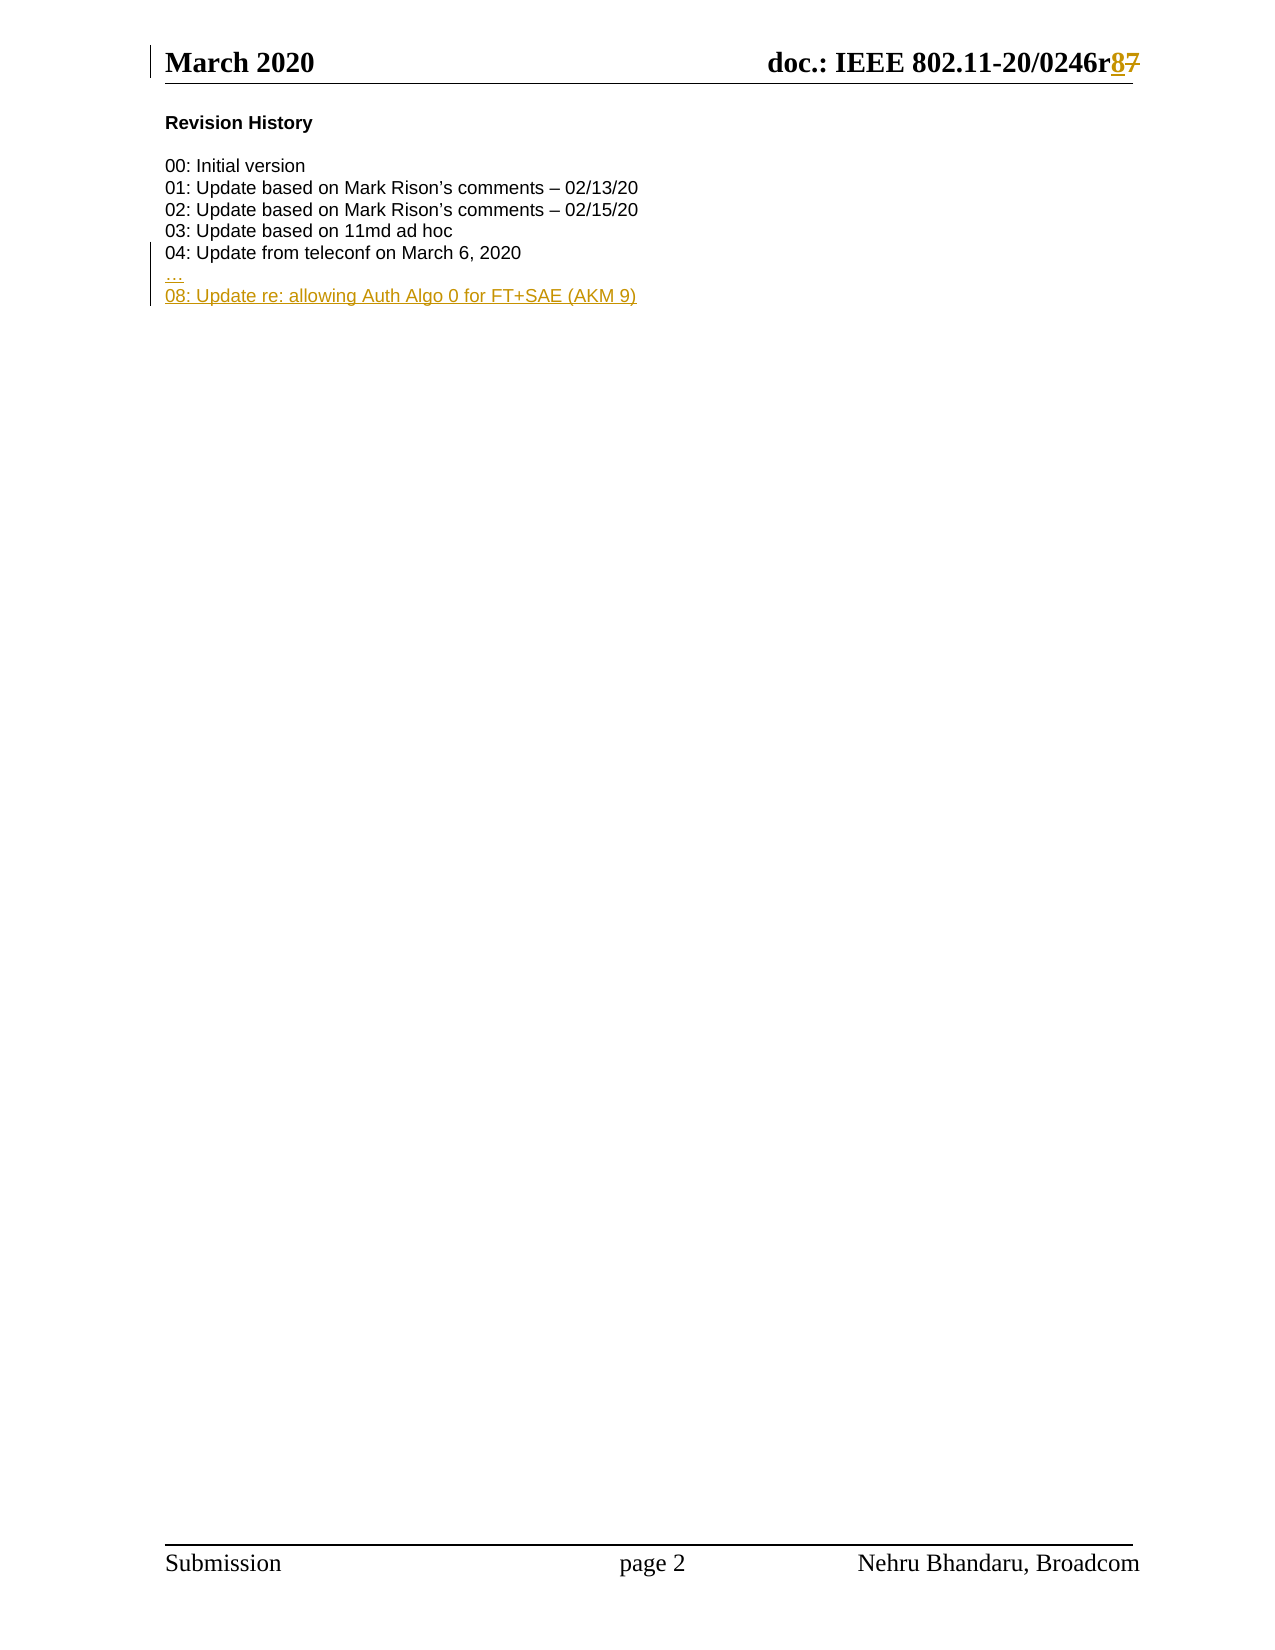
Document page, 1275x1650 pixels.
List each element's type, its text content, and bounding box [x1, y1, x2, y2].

text 01: Update based on Mark Rison’s comments – 02/13/20 [165, 177, 1133, 198]
text Revision History [165, 112, 1133, 134]
text 04: Update from teleconf on March 6, 2020 [165, 242, 1133, 263]
text 03: Update based on 11md ad hoc [165, 220, 1133, 242]
text 02: Update based on Mark Rison’s comments – 02/15/20 [165, 198, 1133, 220]
text 00: Initial version [165, 155, 1133, 177]
